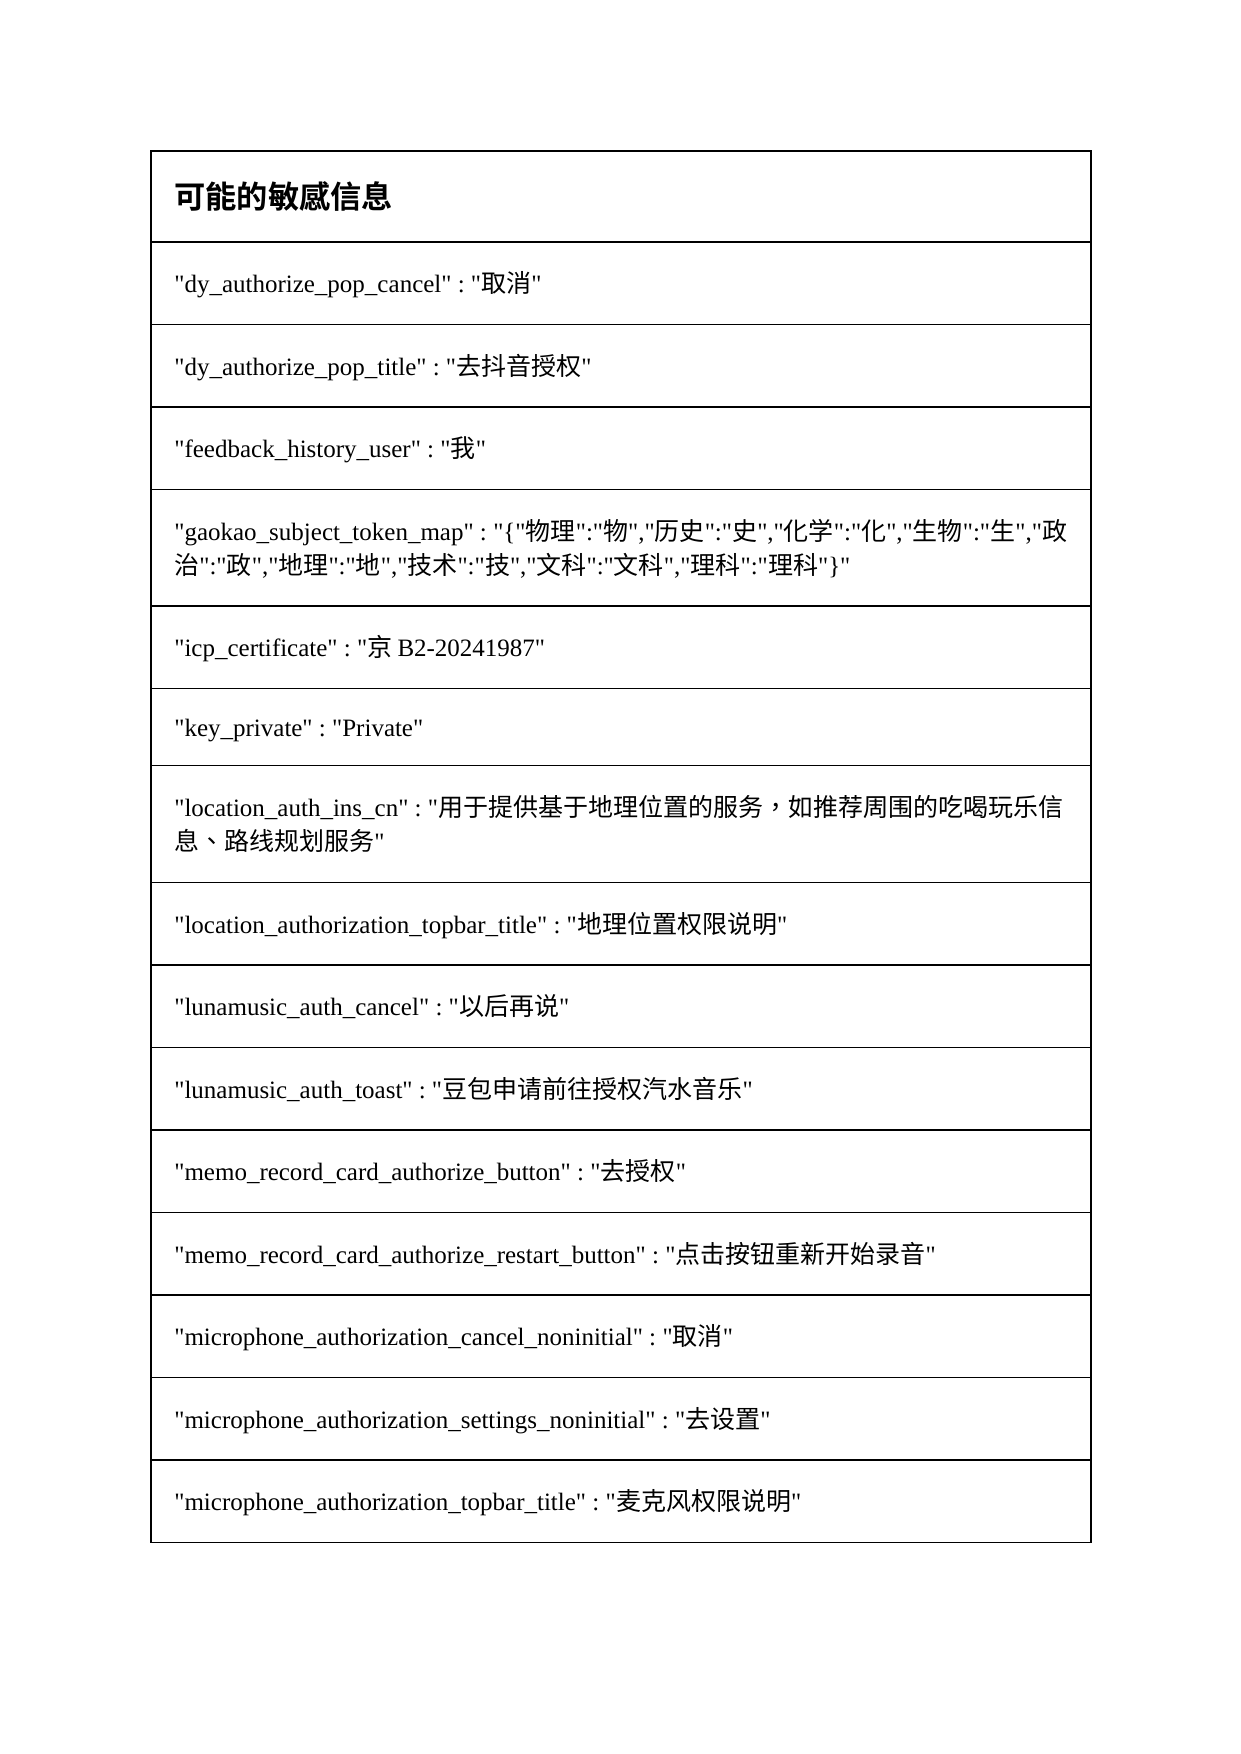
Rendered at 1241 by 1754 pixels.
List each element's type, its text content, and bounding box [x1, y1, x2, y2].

table_header 可能的敏感信息 [152, 152, 1090, 241]
table_cell "memo_record_card_authorize_button" : "去授权" [152, 1131, 1090, 1211]
table_cell "gaokao_subject_token_map" : "{"物理":"物","历史":"史","化学":"化","生物":"生","政治":"政","地理":"地","技术":"技","文科":"文科","理科":"理科"}" [152, 490, 1090, 605]
table_cell "dy_authorize_pop_cancel" : "取消" [152, 243, 1090, 323]
table_cell "microphone_authorization_cancel_noninitial" : "取消" [152, 1296, 1090, 1376]
table_cell "key_private" : "Private" [152, 689, 1090, 765]
table_cell "location_authorization_topbar_title" : "地理位置权限说明" [152, 883, 1090, 964]
table_cell "microphone_authorization_topbar_title" : "麦克风权限说明" [152, 1461, 1090, 1541]
table_cell "lunamusic_auth_cancel" : "以后再说" [152, 966, 1090, 1046]
table_cell "memo_record_card_authorize_restart_button" : "点击按钮重新开始录音" [152, 1213, 1090, 1294]
table_cell "location_auth_ins_cn" : "用于提供基于地理位置的服务，如推荐周围的吃喝玩乐信息、路线规划服务" [152, 766, 1090, 881]
table_cell "icp_certificate" : "京B2-20241987" [152, 607, 1090, 688]
table_cell "lunamusic_auth_toast" : "豆包申请前往授权汽水音乐" [152, 1048, 1090, 1129]
table_cell "dy_authorize_pop_title" : "去抖音授权" [152, 325, 1090, 406]
table_cell "feedback_history_user" : "我" [152, 408, 1090, 488]
table_cell "microphone_authorization_settings_noninitial" : "去设置" [152, 1378, 1090, 1459]
